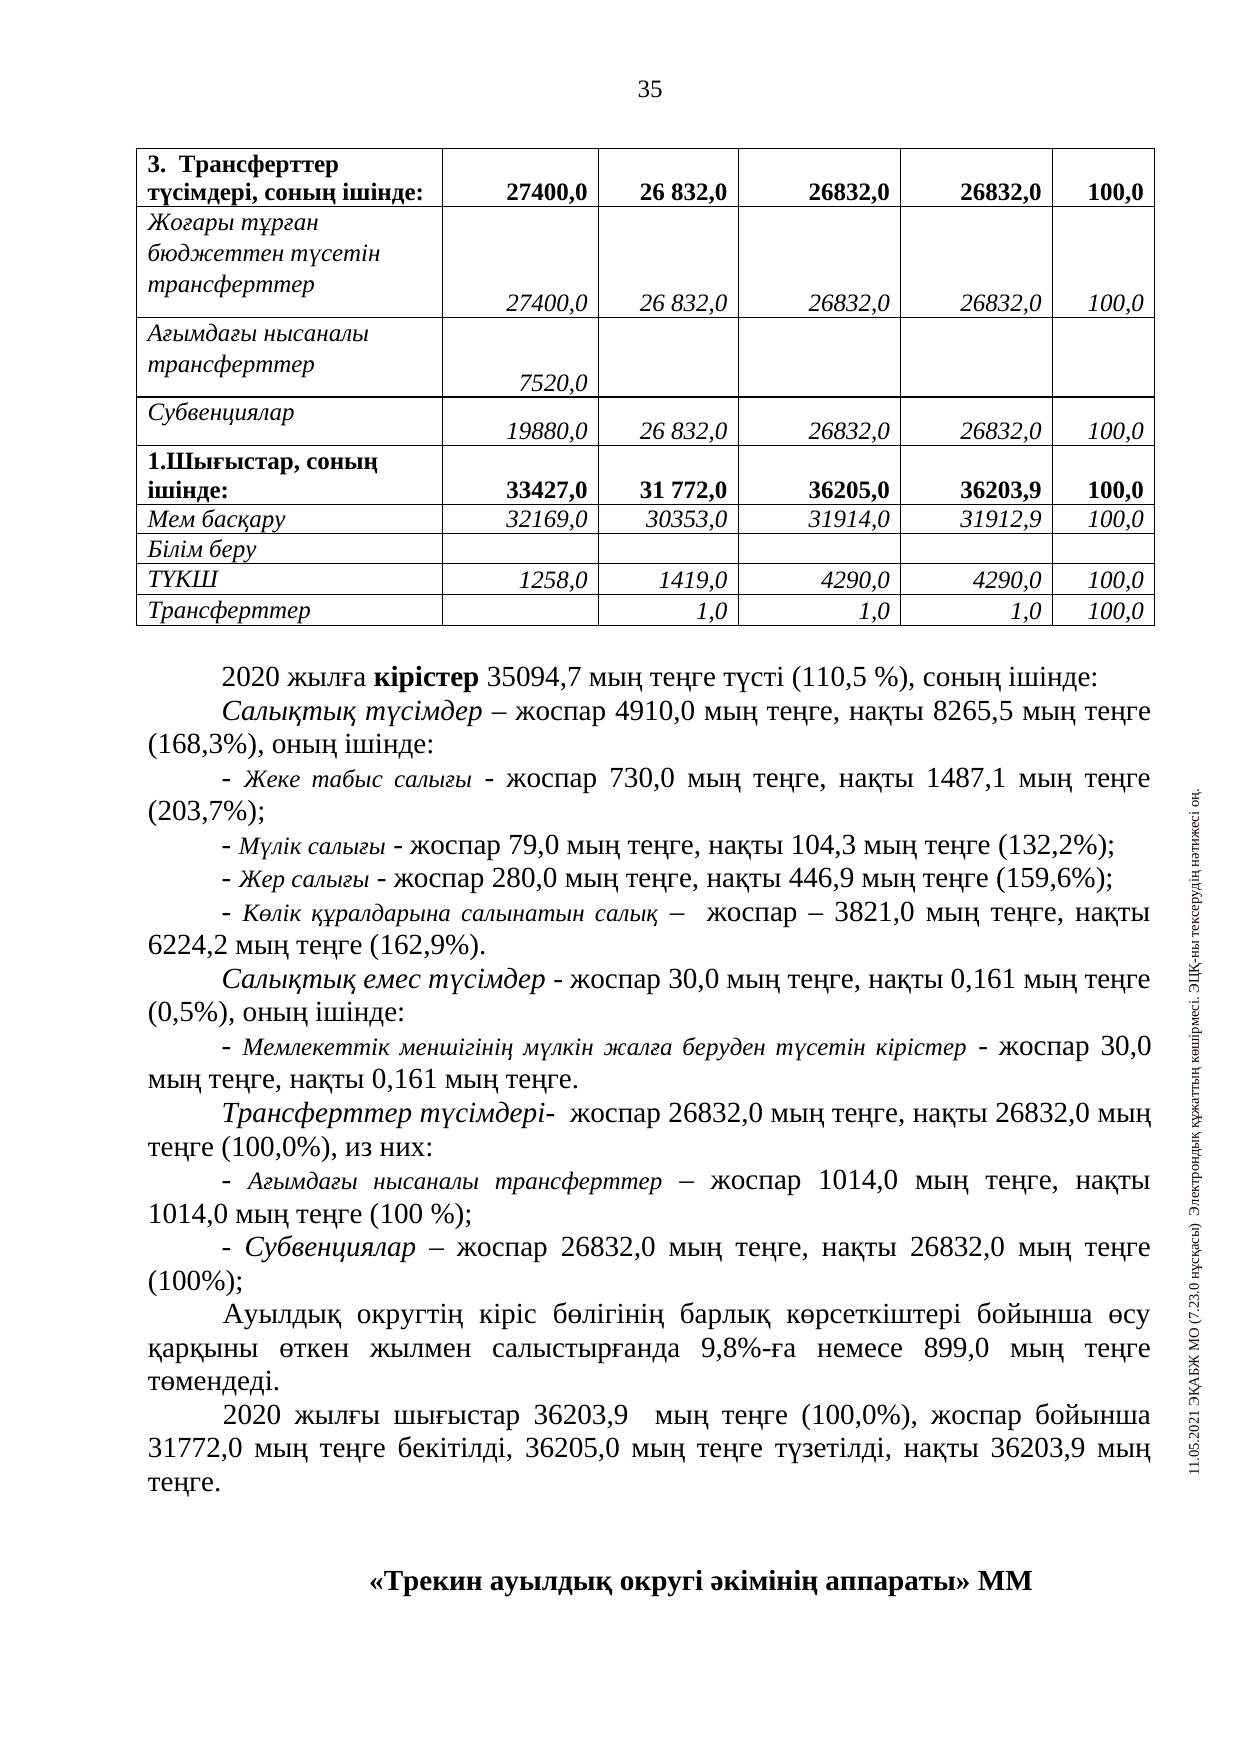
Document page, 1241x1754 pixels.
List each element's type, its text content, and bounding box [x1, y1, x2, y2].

text - Жер салығы - жоспар 280,0 мың теңге, нақты 446,9 мың теңге (159,6%); [148, 860, 1152, 894]
table_cell 26 832,0 [599, 398, 738, 445]
text Трансферттер түсімдері- жоспар 26832,0 мың теңге, нақты 26832,0 мың теңге (100,0%), из них: [148, 1095, 1152, 1162]
table_cell [901, 534, 1052, 563]
table_cell [599, 318, 738, 396]
table_cell [443, 595, 598, 624]
table_cell 3. Трансферттер түсімдері, соның ішінде: [137, 149, 442, 206]
table_cell 26832,0 [901, 207, 1052, 317]
table_cell 1419,0 [599, 564, 738, 594]
table_cell 1,0 [901, 595, 1052, 624]
table_cell [1053, 534, 1154, 563]
table_cell 30353,0 [599, 505, 738, 533]
table_cell 31914,0 [739, 505, 900, 533]
table_cell 26832,0 [901, 398, 1052, 445]
table_cell 4290,0 [901, 564, 1052, 594]
table_cell 26832,0 [901, 149, 1052, 206]
text - Ағымдағы нысаналы трансферттер – жоспар 1014,0 мың теңге, нақты 1014,0 мың теңге (100 %); [148, 1162, 1152, 1229]
table_cell Субвенциялар [137, 398, 442, 445]
table_cell 1258,0 [443, 564, 598, 594]
table_cell [1053, 318, 1154, 396]
text Ауылдық округтің кіріс бөлігінің барлық көрсеткіштері бойынша өсу қарқыны өткен жылмен салыстырғанда 9,8%-ға немесе 899,0 мың теңге төмендеді. [148, 1296, 1152, 1397]
table_cell 100,0 [1053, 446, 1154, 503]
table_cell 26832,0 [739, 207, 900, 317]
text 2020 жылғы шығыстар 36203,9 мың теңге (100,0%), жоспар бойынша 31772,0 мың теңге бекітілді, 36205,0 мың теңге түзетілді, нақты 36203,9 мың теңге. [148, 1397, 1152, 1562]
table_cell [443, 534, 598, 563]
table_cell Білім беру [137, 534, 442, 563]
text «Трекин ауылдық округі әкімінің аппараты» ММ [148, 1563, 1152, 1597]
table_cell 26832,0 [739, 398, 900, 445]
text 2020 жылға кірістер 35094,7 мың теңге түсті (110,5 %), соның ішінде: [148, 659, 1152, 693]
text Салықтық түсімдер – жоспар 4910,0 мың теңге, нақты 8265,5 мың теңге (168,3%), оның ішінде: [148, 693, 1152, 760]
text - Мүлік салығы - жоспар 79,0 мың теңге, нақты 104,3 мың теңге (132,2%); [148, 827, 1152, 860]
table_cell 33427,0 [443, 446, 598, 503]
table_cell [739, 534, 900, 563]
table_cell 100,0 [1053, 149, 1154, 206]
table_cell Трансферттер [137, 595, 442, 624]
table_cell [599, 534, 738, 563]
text - Көлік құралдарына салынатын салық – жоспар – 3821,0 мың теңге, нақты 6224,2 мың теңге (162,9%). [148, 894, 1152, 961]
text - Мемлекеттік меншігінің мүлкін жалға беруден түсетін кірістер - жоспар 30,0 мың теңге, нақты 0,161 мың теңге. [148, 1028, 1152, 1095]
table_cell 100,0 [1053, 505, 1154, 533]
table_cell 31912,9 [901, 505, 1052, 533]
table_cell 31 772,0 [599, 446, 738, 503]
table_cell 36203,9 [901, 446, 1052, 503]
table_cell Мем басқару [137, 505, 442, 533]
table_cell Ағымдағы нысаналы трансферттер [137, 318, 442, 396]
table_cell 1,0 [739, 595, 900, 624]
table_cell 4290,0 [739, 564, 900, 594]
table_cell 36205,0 [739, 446, 900, 503]
table_cell ТҮКШ [137, 564, 442, 594]
table_cell [901, 318, 1052, 396]
table_cell 100,0 [1053, 564, 1154, 594]
table_cell Жоғары тұрған бюджеттен түсетiн трансферттер [137, 207, 442, 317]
table_cell [739, 318, 900, 396]
table_cell 100,0 [1053, 398, 1154, 445]
table_cell 19880,0 [443, 398, 598, 445]
table_cell 26832,0 [739, 149, 900, 206]
text Салықтық емес түсімдер - жоспар 30,0 мың теңге, нақты 0,161 мың теңге (0,5%), оның ішінде: [148, 961, 1152, 1028]
text - Жеке табыс салығы - жоспар 730,0 мың теңге, нақты 1487,1 мың теңге (203,7%); [148, 760, 1152, 827]
table_cell 27400,0 [443, 149, 598, 206]
table_cell 100,0 [1053, 207, 1154, 317]
table_cell 26 832,0 [599, 207, 738, 317]
table_cell 7520,0 [443, 318, 598, 396]
table_cell 1,0 [599, 595, 738, 624]
table_cell 100,0 [1053, 595, 1154, 624]
table_cell 32169,0 [443, 505, 598, 533]
table_cell 26 832,0 [599, 149, 738, 206]
table_cell 27400,0 [443, 207, 598, 317]
text - Субвенциялар – жоспар 26832,0 мың теңге, нақты 26832,0 мың теңге (100%); [148, 1229, 1152, 1296]
table_cell 1.Шығыстар, соның ішінде: [137, 446, 442, 503]
